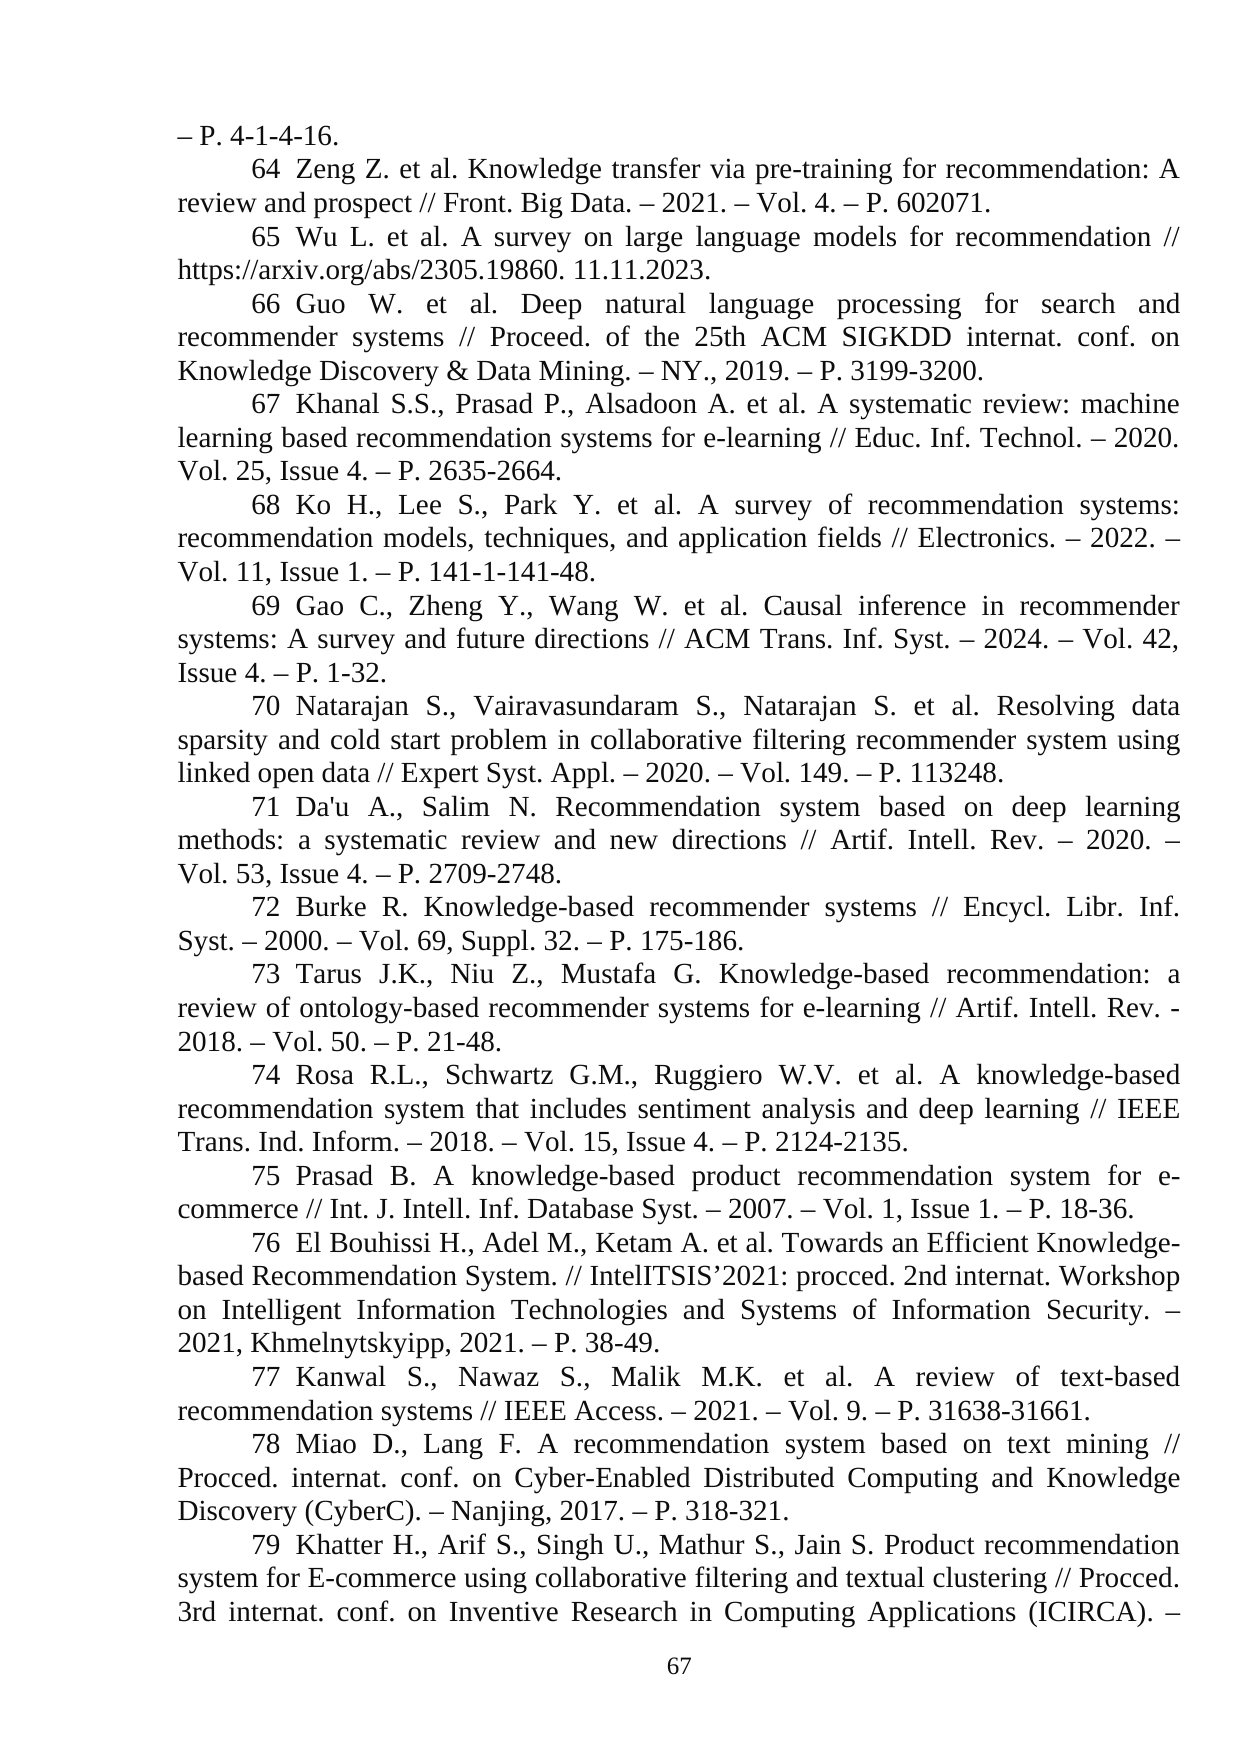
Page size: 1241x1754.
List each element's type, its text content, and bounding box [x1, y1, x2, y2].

text 74 Rosa R.L., Schwartz G.M., Ruggiero W.V. et al. A knowledge-based recommendation system that includes sentiment analysis and deep learning // IEEE Trans. Ind. Inform. – 2018. – Vol. 15, Issue 4. – P. 2124-2135. [177, 1057, 1181, 1158]
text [177, 118, 1181, 152]
text 69 Gao C., Zheng Y., Wang W. et al. Causal inference in recommender systems: A survey and future directions // ACM Trans. Inf. Syst. – 2024. – Vol. 42, Issue 4. – P. 1-32. [177, 588, 1181, 688]
text 66 Guo W. et al. Deep natural language processing for search and recommender systems // Proceed. of the 25th ACM SIGKDD internat. conf. on Knowledge Discovery & Data Mining. – NY., 2019. – P. 3199-3200. [177, 286, 1181, 386]
text 64 Zeng Z. et al. Knowledge transfer via pre-training for recommendation: A review and prospect // Front. Big Data. – 2021. – Vol. 4. – P. 602071. [177, 152, 1181, 219]
text 78 Miao D., Lang F. A recommendation system based on text mining // Procced. internat. conf. on Cyber-Enabled Distributed Computing and Knowledge Discovery (CyberC). – Nanjing, 2017. – P. 318-321. [177, 1426, 1181, 1527]
text 75 Prasad B. A knowledge-based product recommendation system for e-commerce // Int. J. Intell. Inf. Database Syst. – 2007. – Vol. 1, Issue 1. – P. 18-36. [177, 1158, 1181, 1225]
text 68 Ko H., Lee S., Park Y. et al. A survey of recommendation systems: recommendation models, techniques, and application fields // Electronics. – 2022. – Vol. 11, Issue 1. – P. 141-1-141-48. [177, 487, 1181, 588]
text 67 Khanal S.S., Prasad P., Alsadoon A. et al. A systematic review: machine learning based recommendation systems for e-learning // Educ. Inf. Technol. – 2020. Vol. 25, Issue 4. – P. 2635-2664. [177, 386, 1181, 487]
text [177, 1527, 1181, 1627]
text 72 Burke R. Knowledge-based recommender systems // Encycl. Libr. Inf. Syst. – 2000. – Vol. 69, Suppl. 32. – P. 175-186. [177, 889, 1181, 957]
text 76 El Bouhissi H., Adel M., Ketam A. et al. Towards an Efficient Knowledge-based Recommendation System. // IntelITSIS’2021: procced. 2nd internat. Workshop on Intelligent Information Technologies and Systems of Information Security. – 2021, Khmelnytskyipp, 2021. – P. 38-49. [177, 1225, 1181, 1359]
text 65 Wu L. et al. A survey on large language models for recommendation // https://arxiv.org/abs/2305.19860. 11.11.2023. [177, 219, 1181, 286]
text 73 Tarus J.K., Niu Z., Mustafa G. Knowledge-based recommendation: a review of ontology-based recommender systems for e-learning // Artif. Intell. Rev. - 2018. – Vol. 50. – P. 21-48. [177, 957, 1181, 1057]
text 77 Kanwal S., Nawaz S., Malik M.K. et al. A review of text-based recommendation systems // IEEE Access. – 2021. – Vol. 9. – P. 31638-31661. [177, 1359, 1181, 1426]
text 71 Da'u A., Salim N. Recommendation system based on deep learning methods: a systematic review and new directions // Artif. Intell. Rev. – 2020. – Vol. 53, Issue 4. – P. 2709-2748. [177, 789, 1181, 889]
text 70 Natarajan S., Vairavasundaram S., Natarajan S. et al. Resolving data sparsity and cold start problem in collaborative filtering recommender system using linked open data // Expert Syst. Appl. – 2020. – Vol. 149. – P. 113248. [177, 688, 1181, 789]
